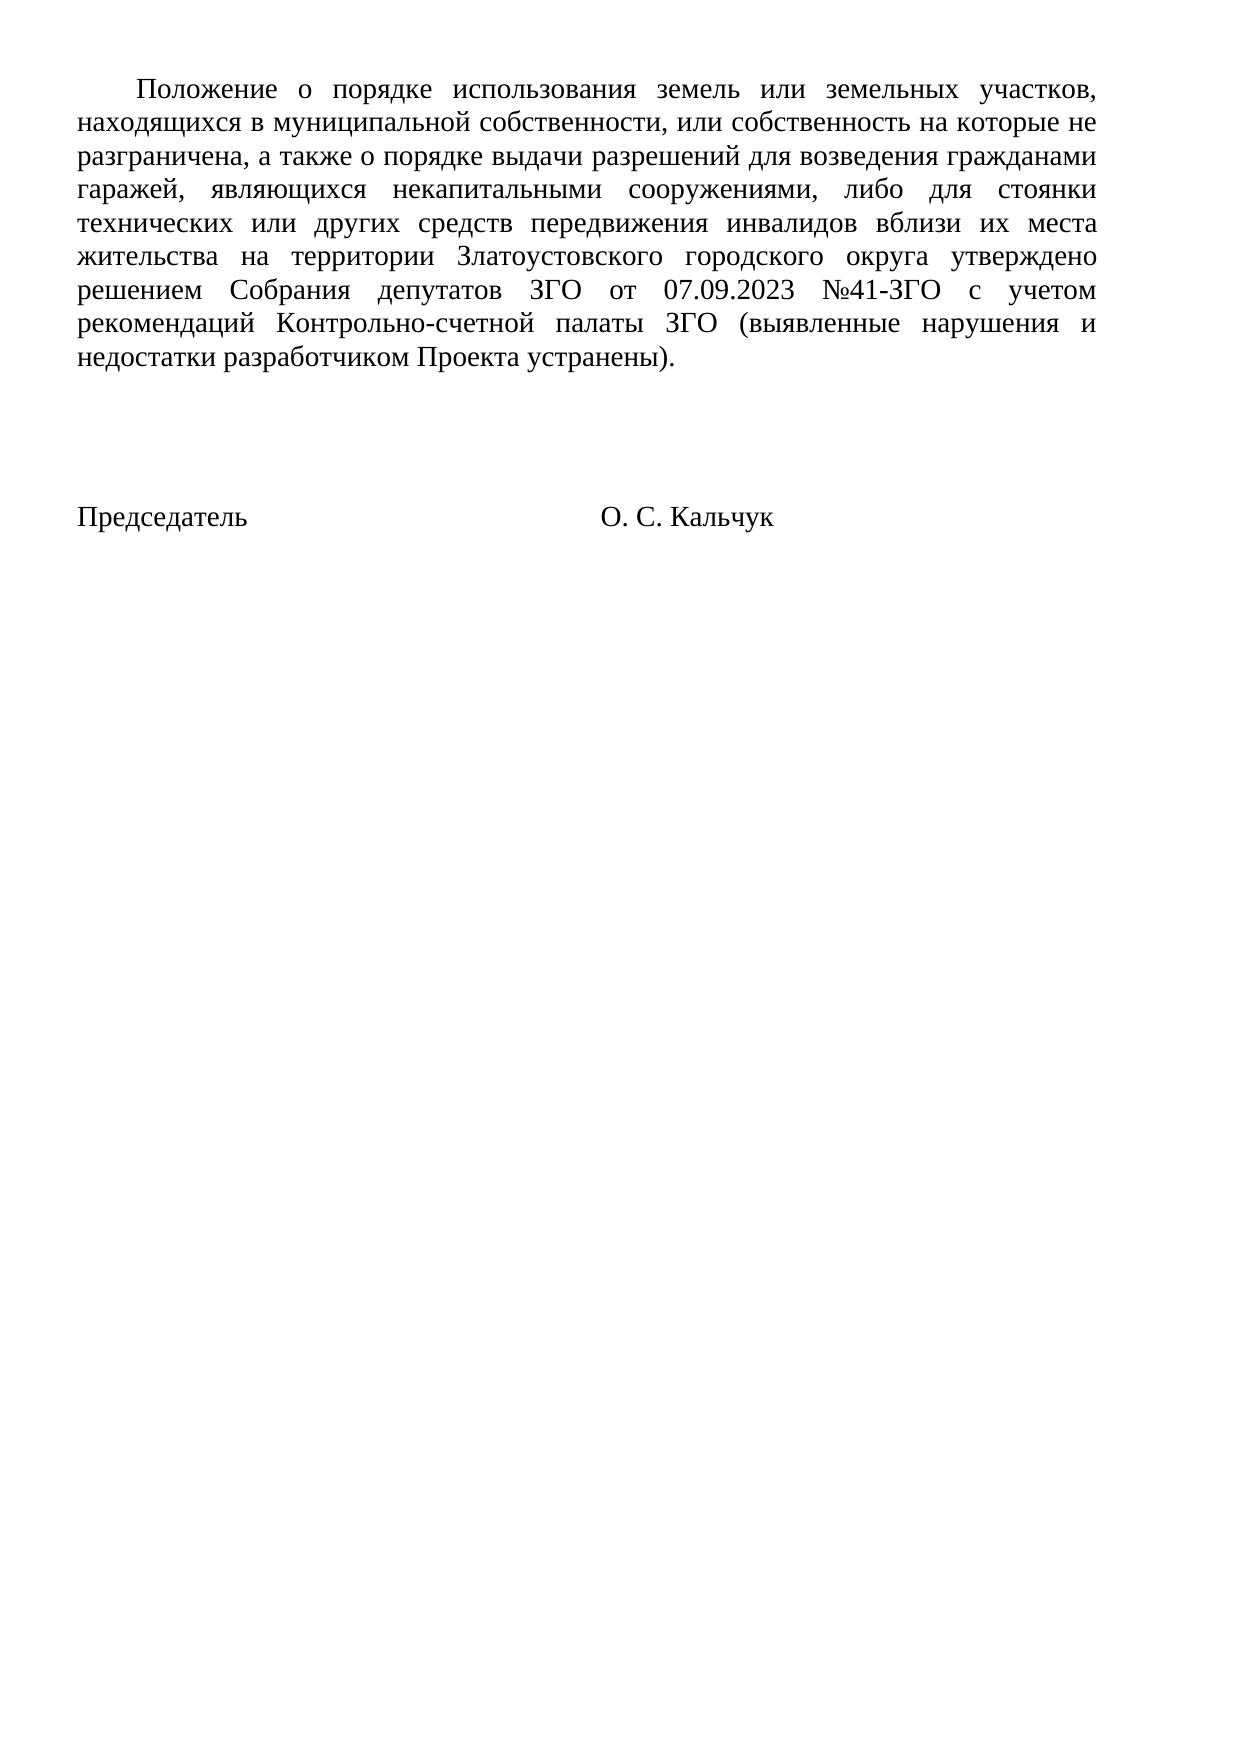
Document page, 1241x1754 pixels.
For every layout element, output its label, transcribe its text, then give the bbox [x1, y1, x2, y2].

text Положение о порядке использования земель или земельных участков, находящихся в муниципальной собственности, или собственность на которые не разграничена, а также о порядке выдачи разрешений для возведения гражданами гаражей, являющихся некапитальными сооружениями, либо для стоянки технических или других средств передвижения инвалидов вблизи их места жительства на территории Златоустовского городского округа утверждено решением Собрания депутатов ЗГО от 07.09.2023 №41-ЗГО с учетом рекомендаций Контрольно-счетной палаты ЗГО (выявленные нарушения и недостатки разработчиком Проекта устранены). [77, 71, 1097, 373]
text Председатель О. С. Кальчук [77, 499, 1122, 533]
